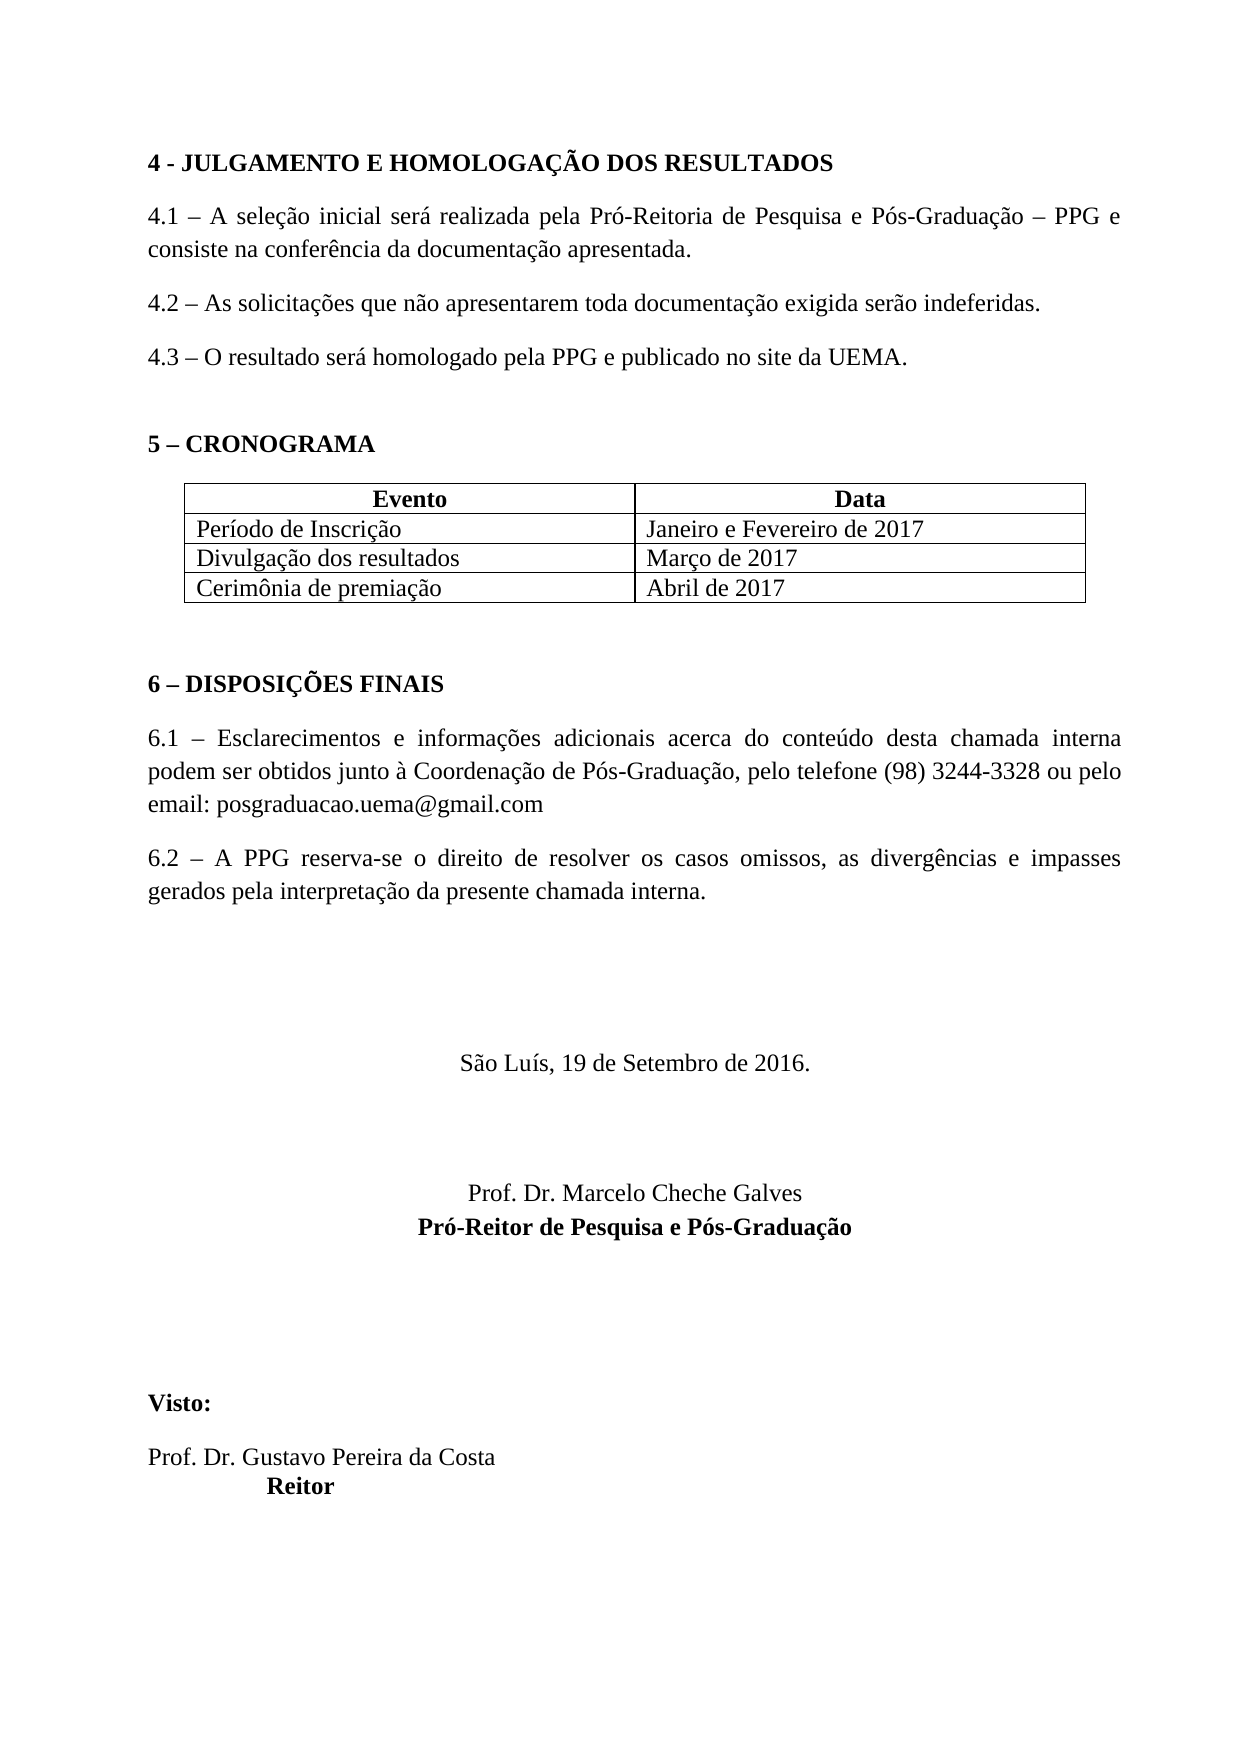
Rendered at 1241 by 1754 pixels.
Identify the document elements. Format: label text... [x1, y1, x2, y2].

text Visto: [148, 1388, 1122, 1417]
table_header Evento [185, 484, 634, 513]
text 6.2 – A PPG reserva-se o direito de resolver os casos omissos, as divergências e impasses gerados pela interpretação da presente chamada interna. [148, 843, 1122, 905]
text 5 – CRONOGRAMA [148, 429, 1122, 458]
text Pró-Reitor de Pesquisa e Pós-Graduação [148, 1212, 1122, 1240]
table_cell Janeiro e Fevereiro de 2017 [636, 514, 1085, 542]
text 4.3 – O resultado será homologado pela PPG e publicado no site da UEMA. [148, 342, 1122, 371]
table_cell Abril de 2017 [636, 573, 1085, 602]
table_cell Março de 2017 [636, 544, 1085, 572]
table_cell Divulgação dos resultados [185, 544, 634, 572]
text 6 – DISPOSIÇÕES FINAIS [148, 669, 1122, 698]
table_cell Período de Inscrição [185, 514, 634, 542]
text 4 - JULGAMENTO E HOMOLOGAÇÃO DOS RESULTADOS [148, 148, 1122, 176]
text 4.1 – A seleção inicial será realizada pela Pró-Reitoria de Pesquisa e Pós-Graduação – PPG e consiste na conferência da documentação apresentada. [148, 201, 1122, 263]
text 4.2 – As solicitações que não apresentarem toda documentação exigida serão indeferidas. [148, 288, 1122, 317]
text Prof. Dr. Gustavo Pereira da Costa [148, 1442, 1122, 1471]
text Reitor [148, 1471, 1122, 1500]
text Prof. Dr. Marcelo Cheche Galves [148, 1178, 1122, 1207]
table_header Data [636, 484, 1085, 513]
text São Luís, 19 de Setembro de 2016. [148, 1048, 1122, 1076]
text 6.1 – Esclarecimentos e informações adicionais acerca do conteúdo desta chamada interna podem ser obtidos junto à Coordenação de Pós-Graduação, pelo telefone (98) 3244-3328 ou pelo email: posgraduacao.uema@gmail.com [148, 723, 1122, 818]
table_cell Cerimônia de premiação [185, 573, 634, 602]
